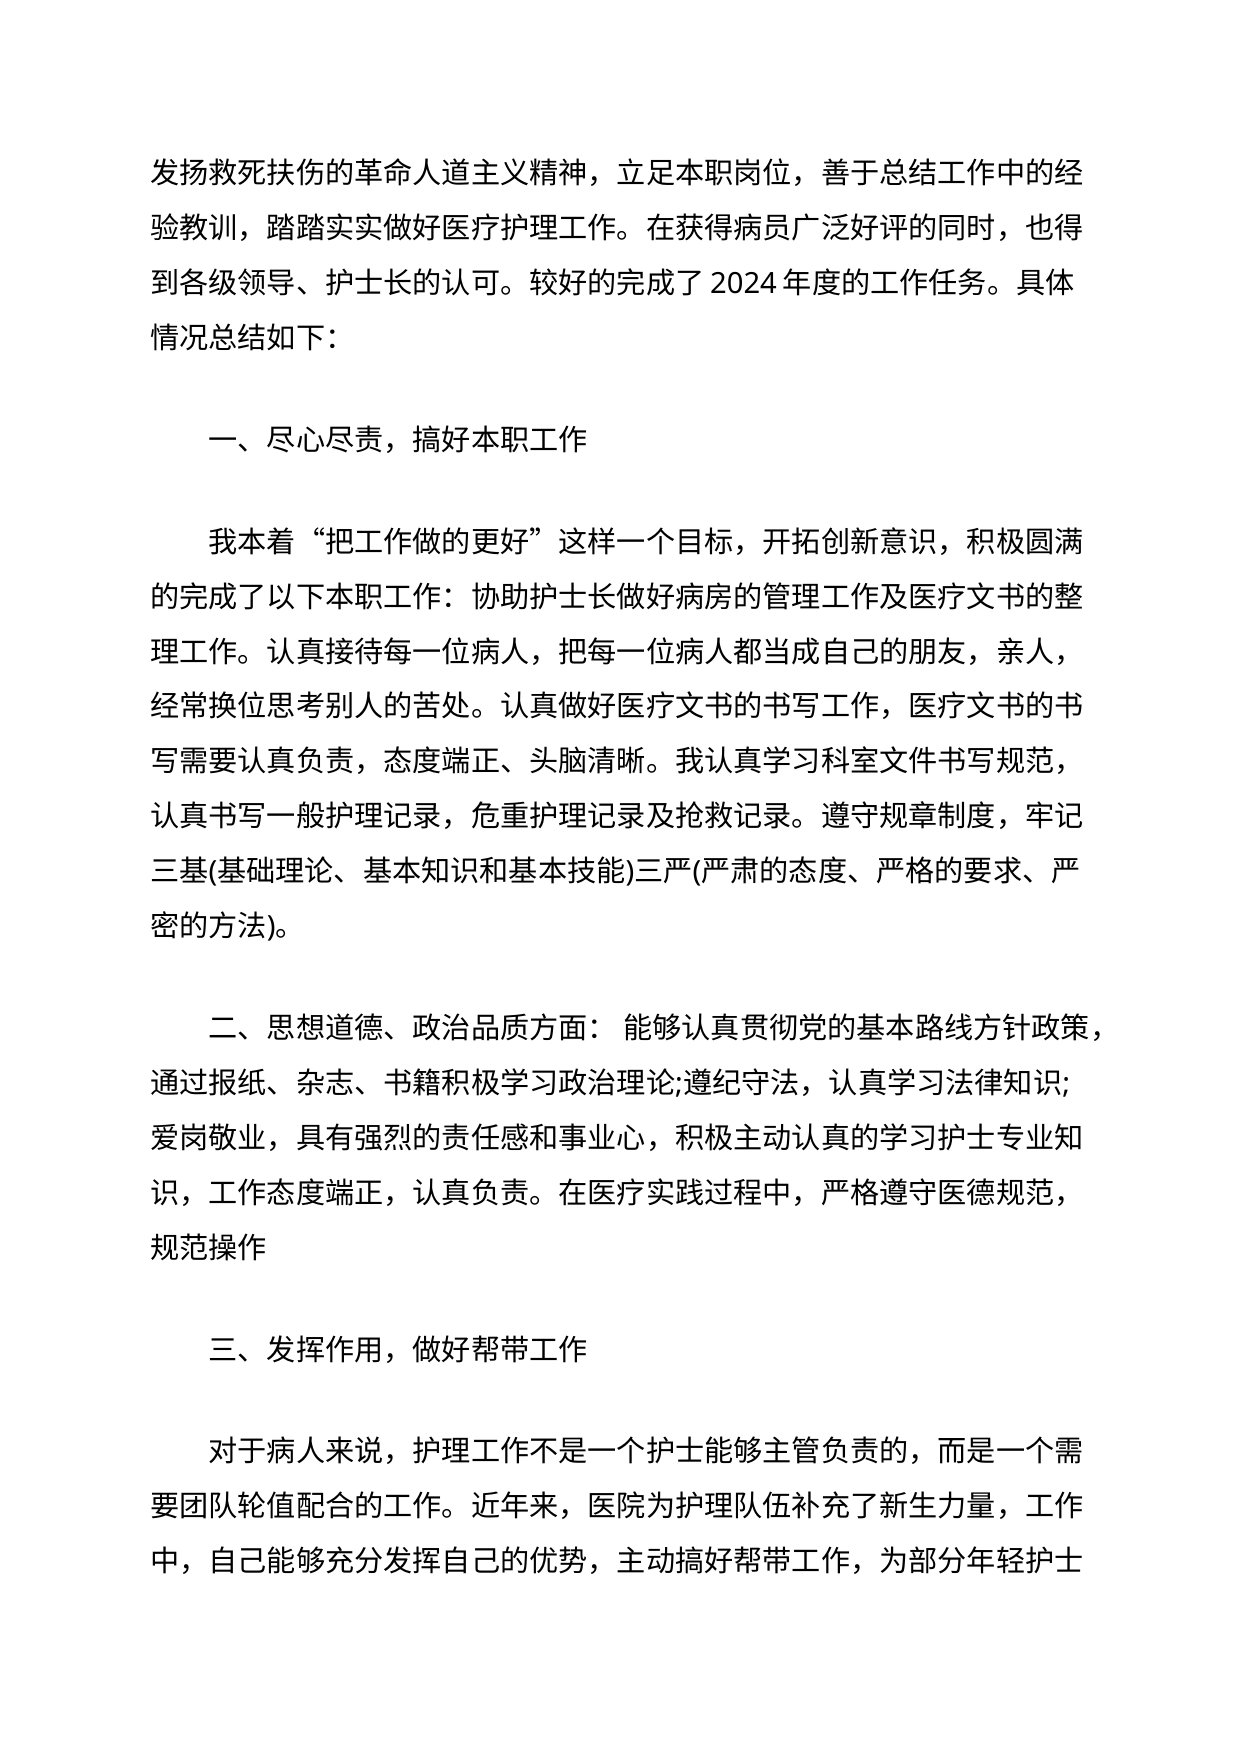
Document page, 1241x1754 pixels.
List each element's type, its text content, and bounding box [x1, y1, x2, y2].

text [150, 150, 1090, 357]
text 一、尽心尽责，搞好本职工作 [150, 417, 1090, 459]
text 二、思想道德、政治品质方面： 能够认真贯彻党的基本路线方针政策，通过报纸、杂志、书籍积极学习政治理论;遵纪守法，认真学习法律知识;爱岗敬业，具有强烈的责任感和事业心，积极主动认真的学习护士专业知识，工作态度端正，认真负责。在医疗实践过程中，严格遵守医德规范，规范操作 [150, 1005, 1090, 1267]
text 三、发挥作用，做好帮带工作 [150, 1326, 1090, 1368]
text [150, 1428, 1090, 1580]
text 我本着“把工作做的更好”这样一个目标，开拓创新意识，积极圆满的完成了以下本职工作：协助护士长做好病房的管理工作及医疗文书的整理工作。认真接待每一位病人，把每一位病人都当成自己的朋友，亲人，经常换位思考别人的苦处。认真做好医疗文书的书写工作，医疗文书的书写需要认真负责，态度端正、头脑清晰。我认真学习科室文件书写规范，认真书写一般护理记录，危重护理记录及抢救记录。遵守规章制度，牢记三基(基础理论、基本知识和基本技能)三严(严肃的态度、严格的要求、严密的方法)。 [150, 518, 1090, 945]
